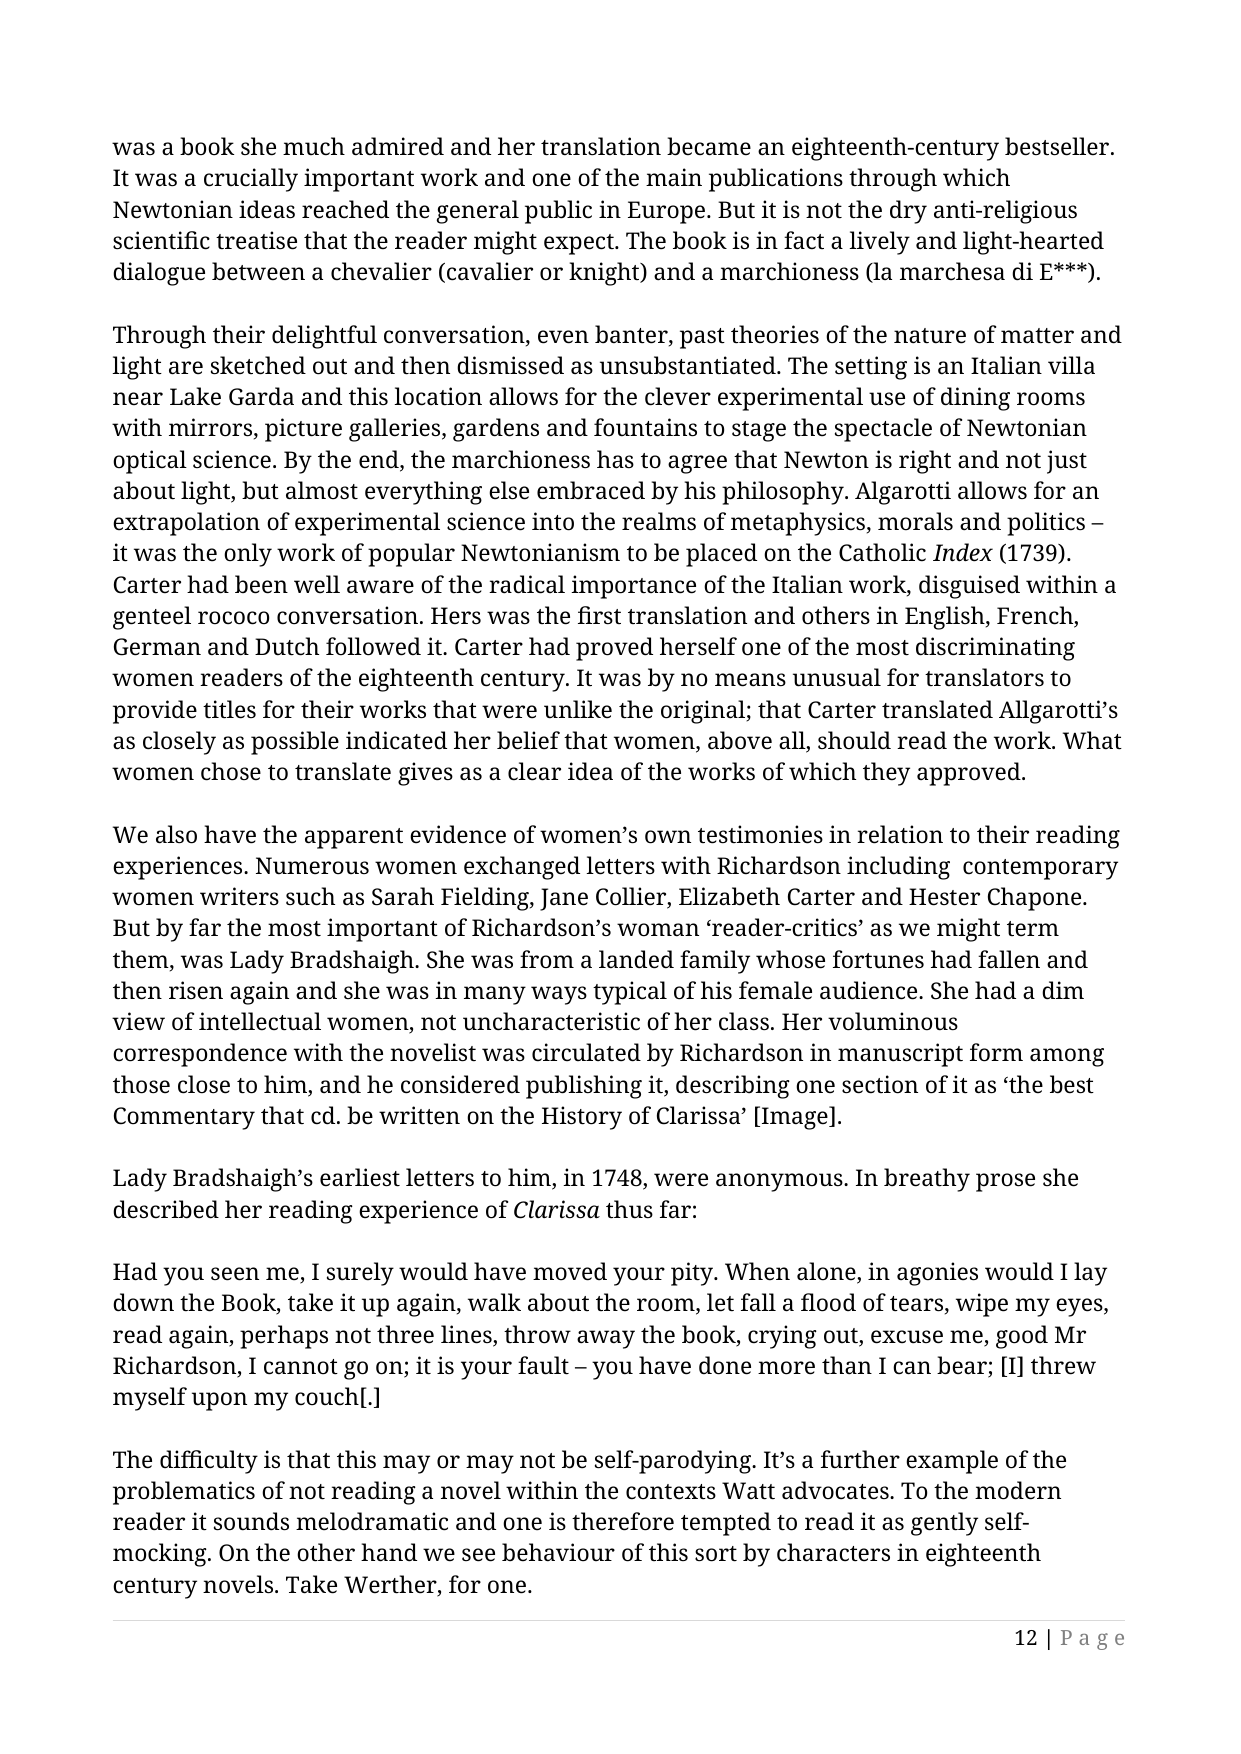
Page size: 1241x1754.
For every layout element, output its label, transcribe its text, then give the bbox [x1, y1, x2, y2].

text Had you seen me, I surely would have moved your pity. When alone, in agonies would I lay down the Book, take it up again, walk about the room, let fall a flood of tears, wipe my eyes, read again, perhaps not three lines, throw away the book, crying out, excuse me, good Mr Richardson, I cannot go on; it is your fault – you have done more than I can bear; [I] threw myself upon my couch[.] [112, 1256, 1125, 1412]
text Through their delightful conversation, even banter, past theories of the nature of matter and light are sketched out and then dismissed as unsubstantiated. The setting is an Italian villa near Lake Garda and this location allows for the clever experimental use of dining rooms with mirrors, picture galleries, gardens and fountains to stage the spectacle of Newtonian optical science. By the end, the marchioness has to agree that Newton is right and not just about light, but almost everything else embraced by his philosophy. Algarotti allows for an extrapolation of experimental science into the realms of metaphysics, morals and politics – it was the only work of popular Newtonianism to be placed on the Catholic Index (1739). Carter had been well aware of the radical importance of the Italian work, disguised within a genteel rococo conversation. Hers was the first translation and others in English, French, German and Dutch followed it. Carter had proved herself one of the most discriminating women readers of the eighteenth century. It was by no means unusual for translators to provide titles for their works that were unlike the original; that Carter translated Allgarotti’s as closely as possible indicated her belief that women, above all, should read the work. What women chose to translate gives as a clear idea of the works of which they approved. [112, 318, 1125, 787]
text The difficulty is that this may or may not be self-parodying. It’s a further example of the problematics of not reading a novel within the contexts Watt advocates. To the modern reader it sounds melodramatic and one is therefore tempted to read it as gently self-mocking. On the other hand we see behaviour of this sort by characters in eighteenth century novels. Take Werther, for one. [112, 1443, 1125, 1600]
text Lady Bradshaigh’s earliest letters to him, in 1748, were anonymous. In breathy prose she described her reading experience of Clarissa thus far: [112, 1162, 1125, 1225]
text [112, 131, 1125, 287]
text We also have the apparent evidence of women’s own testimonies in relation to their reading experiences. Numerous women exchanged letters with Richardson including contemporary women writers such as Sarah Fielding, Jane Collier, Elizabeth Carter and Hester Chapone. But by far the most important of Richardson’s woman ‘reader-critics’ as we might term them, was Lady Bradshaigh. She was from a landed family whose fortunes had fallen and then risen again and she was in many ways typical of his female audience. She had a dim view of intellectual women, not uncharacteristic of her class. Her voluminous correspondence with the novelist was circulated by Richardson in manuscript form among those close to him, and he considered publishing it, describing one section of it as ‘the best Commentary that cd. be written on the History of Clarissa’ [Image]. [112, 818, 1125, 1131]
